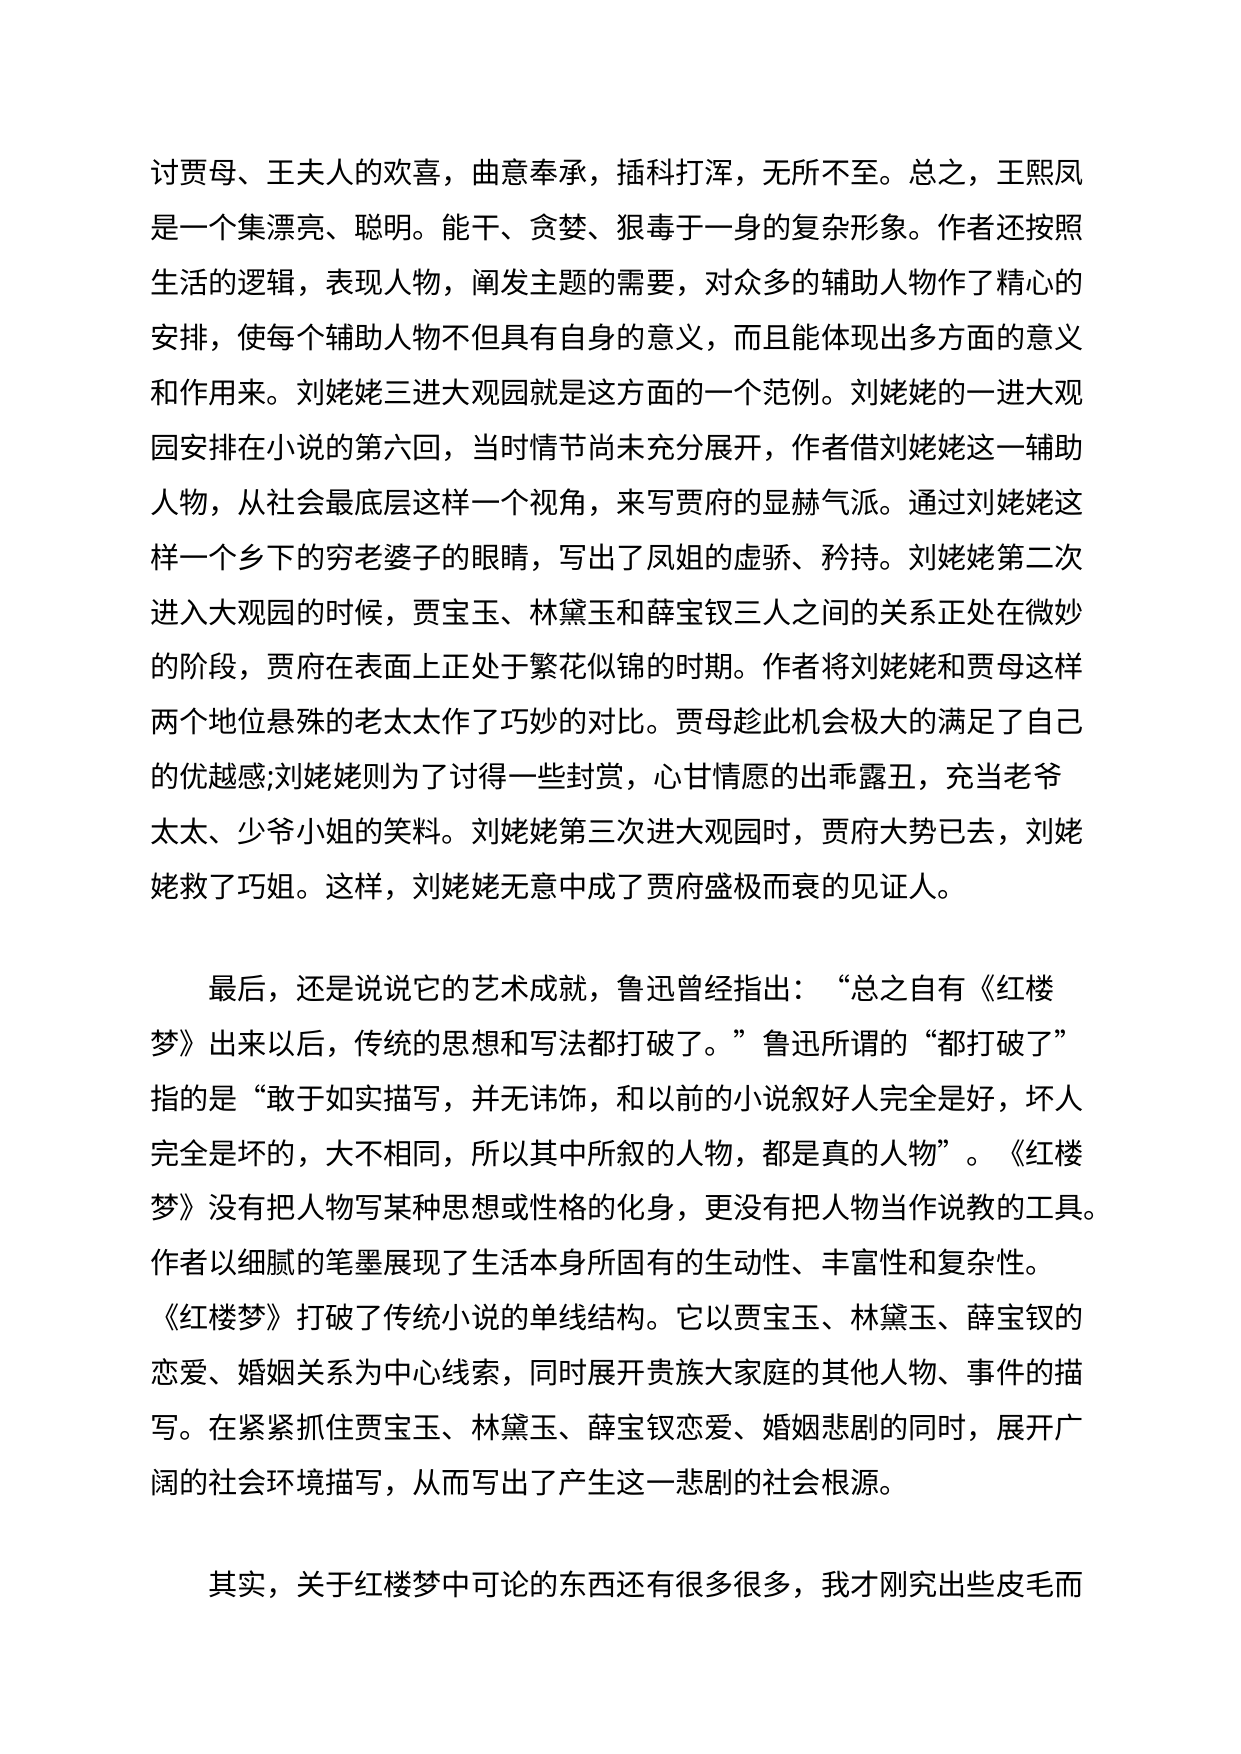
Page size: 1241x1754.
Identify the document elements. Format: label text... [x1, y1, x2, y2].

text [150, 150, 1090, 906]
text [150, 1561, 1090, 1604]
text 最后，还是说说它的艺术成就，鲁迅曾经指出：“总之自有《红楼梦》出来以后，传统的思想和写法都打破了。”鲁迅所谓的“都打破了”指的是“敢于如实描写，并无讳饰，和以前的小说叙好人完全是好，坏人完全是坏的，大不相同，所以其中所叙的人物，都是真的人物”。《红楼梦》没有把人物写某种思想或性格的化身，更没有把人物当作说教的工具。作者以细腻的笔墨展现了生活本身所固有的生动性、丰富性和复杂性。《红楼梦》打破了传统小说的单线结构。它以贾宝玉、林黛玉、薛宝钗的恋爱、婚姻关系为中心线索，同时展开贵族大家庭的其他人物、事件的描写。在紧紧抓住贾宝玉、林黛玉、薛宝钗恋爱、婚姻悲剧的同时，展开广阔的社会环境描写，从而写出了产生这一悲剧的社会根源。 [150, 966, 1090, 1502]
